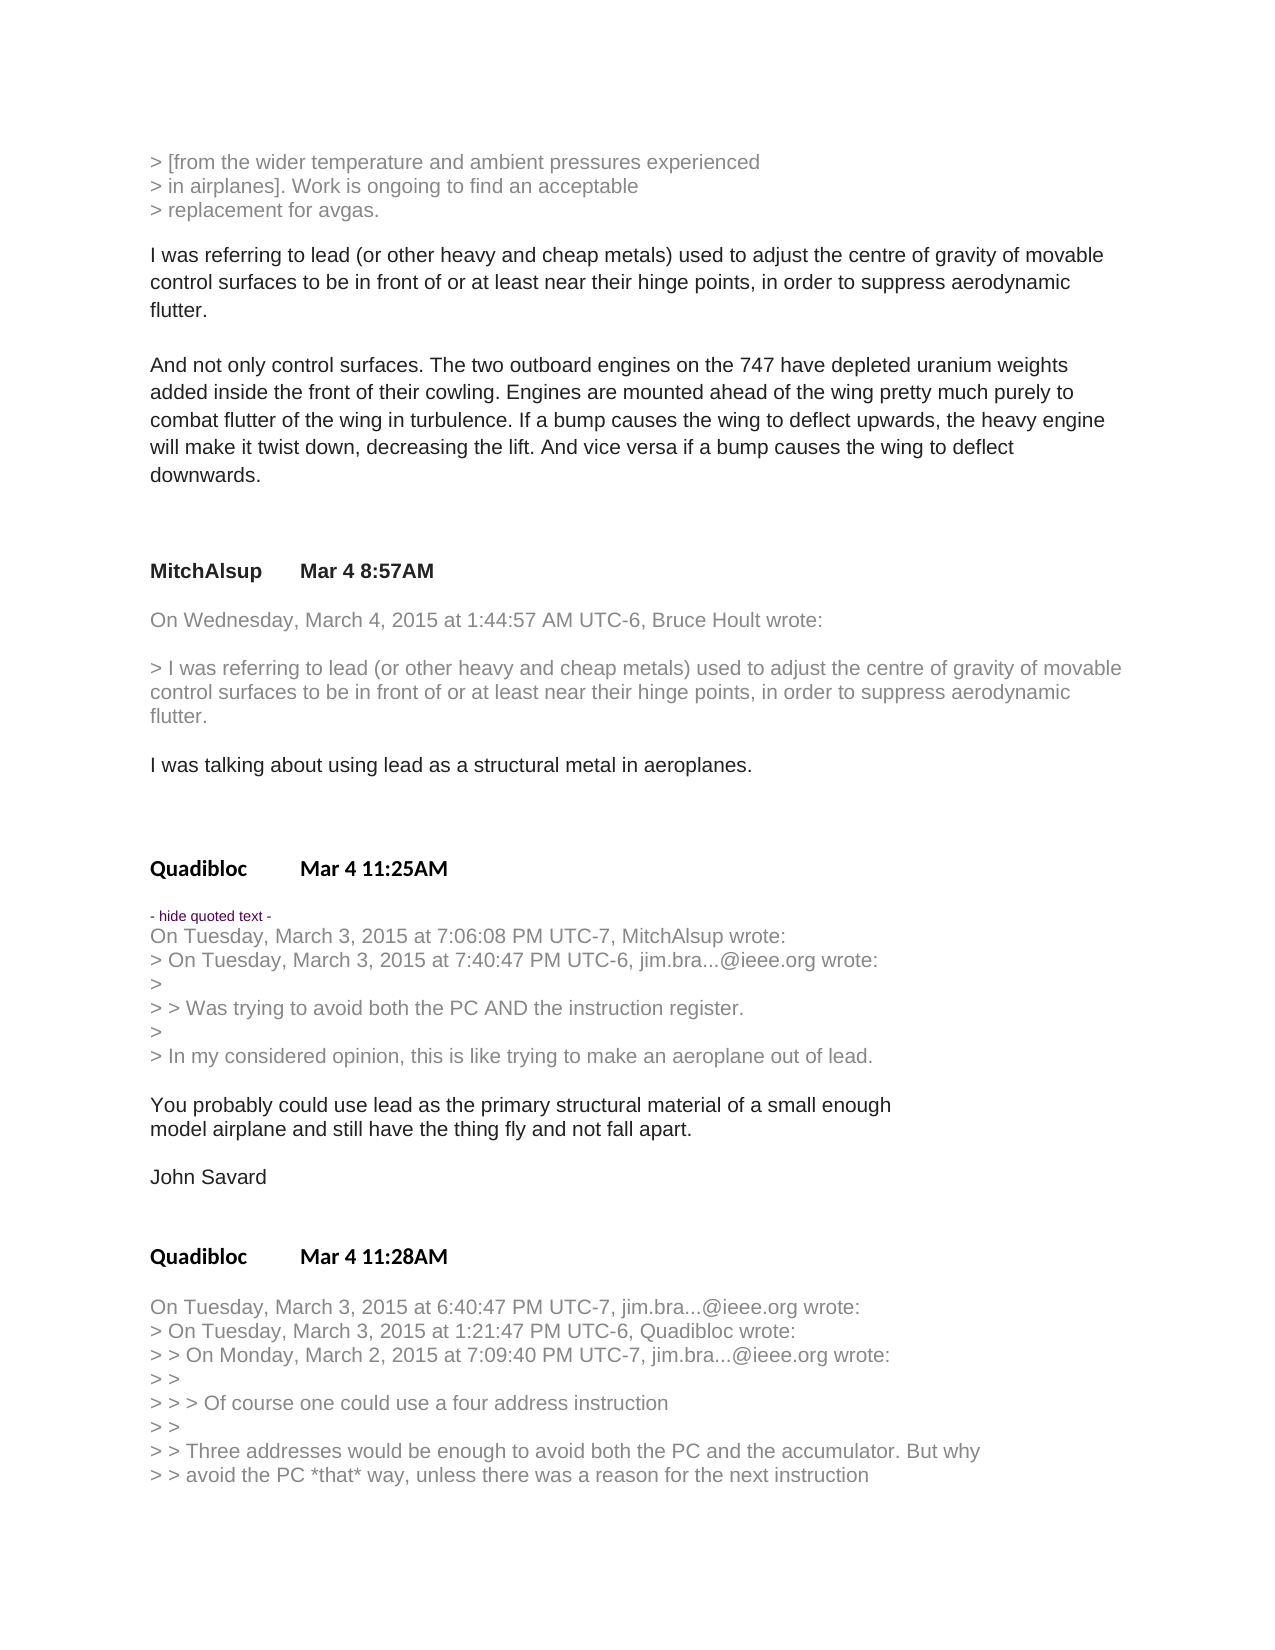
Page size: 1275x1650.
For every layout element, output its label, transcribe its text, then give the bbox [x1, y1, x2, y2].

text - hide quoted text - [150, 907, 1125, 924]
text I was referring to lead (or other heavy and cheap metals) used to adjust the centre of gravity of movable control surfaces to be in front of or at least near their hinge points, in order to suppress aerodynamic flutter. And not only control surfaces. The two outboard engines on the 747 have depleted uranium weights added inside the front of their cowling. Engines are mounted ahead of the wing pretty much purely to combat flutter of the wing in turbulence. If a bump causes the wing to deflect upwards, the heavy engine will make it twist down, decreasing the lift. And vice versa if a bump causes the wing to deflect downwards. [150, 243, 1125, 487]
text On Wednesday, March 4, 2015 at 1:44:57 AM UTC-6, Bruce Hoult wrote: > I was referring to lead (or other heavy and cheap metals) used to adjust the centre of gravity of movable control surfaces to be in front of or at least near their hinge points, in order to suppress aerodynamic flutter. [150, 608, 1125, 727]
text Quadibloc Mar 4 11:28AM [150, 1242, 1125, 1270]
text On Tuesday, March 3, 2015 at 7:06:08 PM UTC-7, MitchAlsup wrote: > On Tuesday, March 3, 2015 at 7:40:47 PM UTC-6, jim.bra...@ieee.org wrote: > > > Was trying to avoid both the PC AND the instruction register. > > In my considered opinion, this is like trying to make an aeroplane out of lead. [150, 924, 1125, 1068]
text MitchAlsup Mar 4 8:57AM [150, 559, 1125, 583]
text Quadibloc Mar 4 11:25AM [150, 854, 1125, 882]
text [150, 1295, 1125, 1487]
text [150, 150, 1125, 222]
text I was talking about using lead as a structural metal in aeroplanes. [150, 752, 1125, 776]
text You probably could use lead as the primary structural material of a small enough model airplane and still have the thing fly and not fall apart. John Savard [150, 1093, 1125, 1189]
